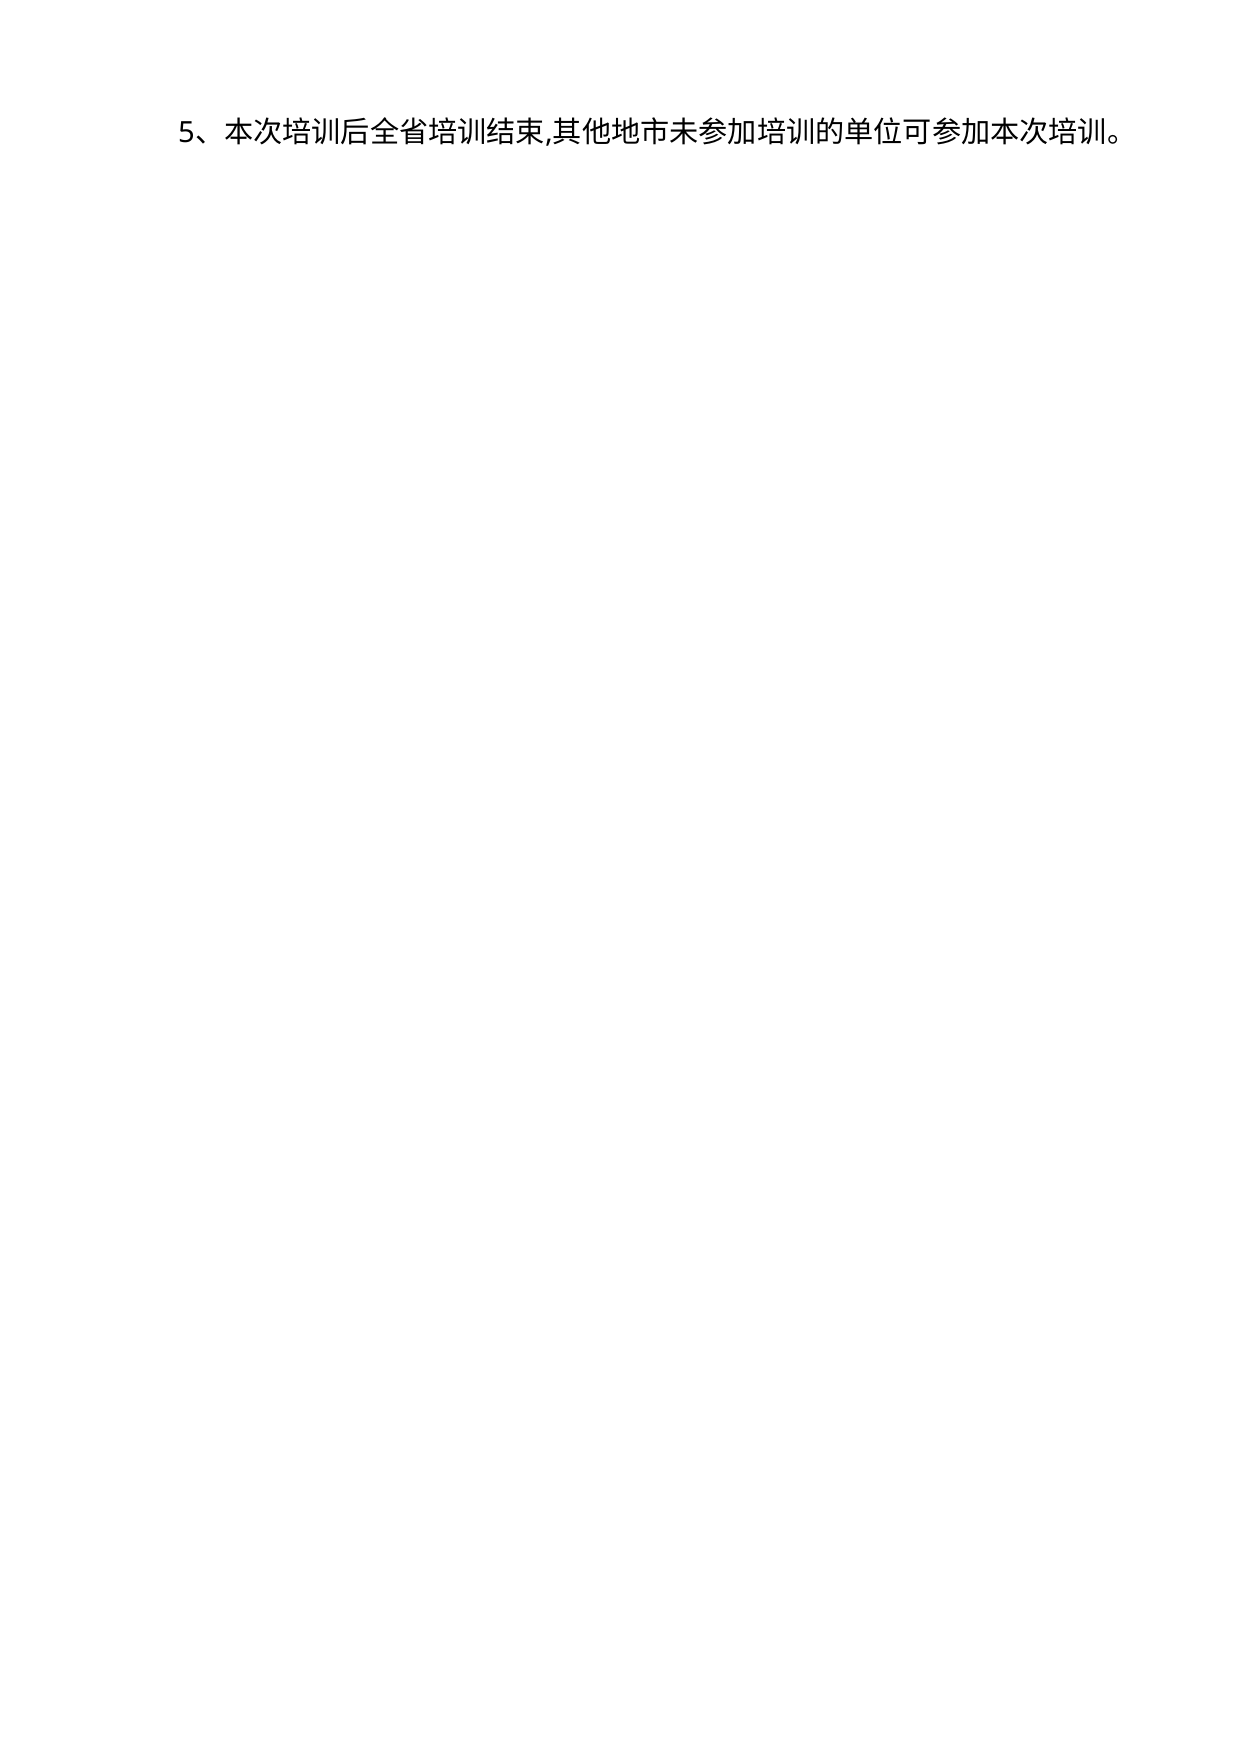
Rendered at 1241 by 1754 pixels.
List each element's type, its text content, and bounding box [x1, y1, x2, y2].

text 5、本次培训后全省培训结束,其他地市未参加培训的单位可参加本次培训。 [148, 97, 1107, 227]
